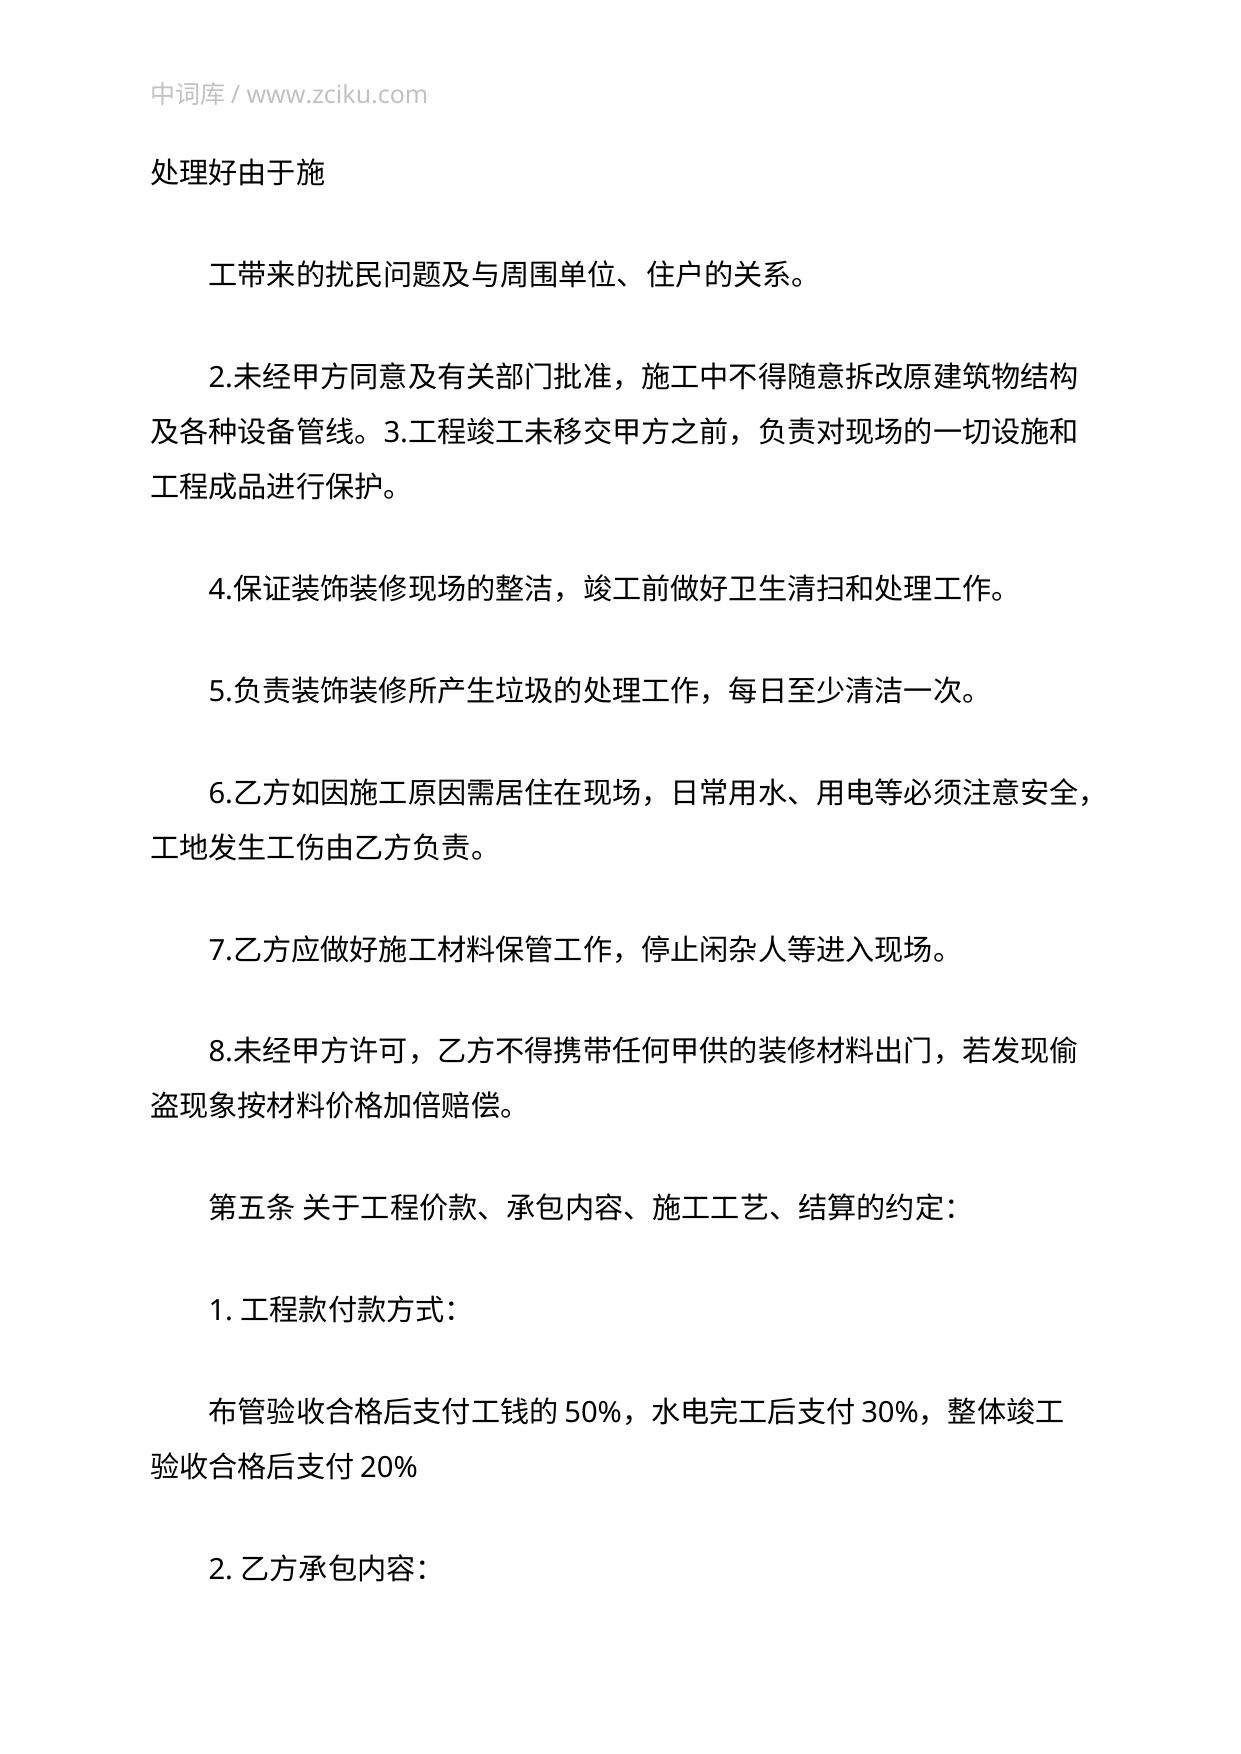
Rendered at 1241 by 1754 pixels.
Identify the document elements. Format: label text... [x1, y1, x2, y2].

text 4.保证装饰装修现场的整洁，竣工前做好卫生清扫和处理工作。 [150, 565, 1090, 608]
text 2. 乙方承包内容： [150, 1546, 1090, 1588]
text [150, 150, 1090, 192]
text 1. 工程款付款方式： [150, 1287, 1090, 1329]
text 7.乙方应做好施工材料保管工作，停止闲杂人等进入现场。 [150, 926, 1090, 968]
text 5.负责装饰装修所产生垃圾的处理工作，每日至少清洁一次。 [150, 667, 1090, 710]
text 2.未经甲方同意及有关部门批准，施工中不得随意拆改原建筑物结构及各种设备管线。3.工程竣工未移交甲方之前，负责对现场的一切设施和工程成品进行保护。 [150, 353, 1090, 506]
text 6.乙方如因施工原因需居住在现场，日常用水、用电等必须注意安全，工地发生工伤由乙方负责。 [150, 769, 1090, 867]
text 工带来的扰民问题及与周围单位、住户的关系。 [150, 252, 1090, 294]
text 8.未经甲方许可，乙方不得携带任何甲供的装修材料出门，若发现偷盗现象按材料价格加倍赔偿。 [150, 1028, 1090, 1125]
text 布管验收合格后支付工钱的50%，水电完工后支付30%，整体竣工验收合格后支付20% [150, 1388, 1090, 1486]
text 第五条 关于工程价款、承包内容、施工工艺、结算的约定： [150, 1185, 1090, 1227]
